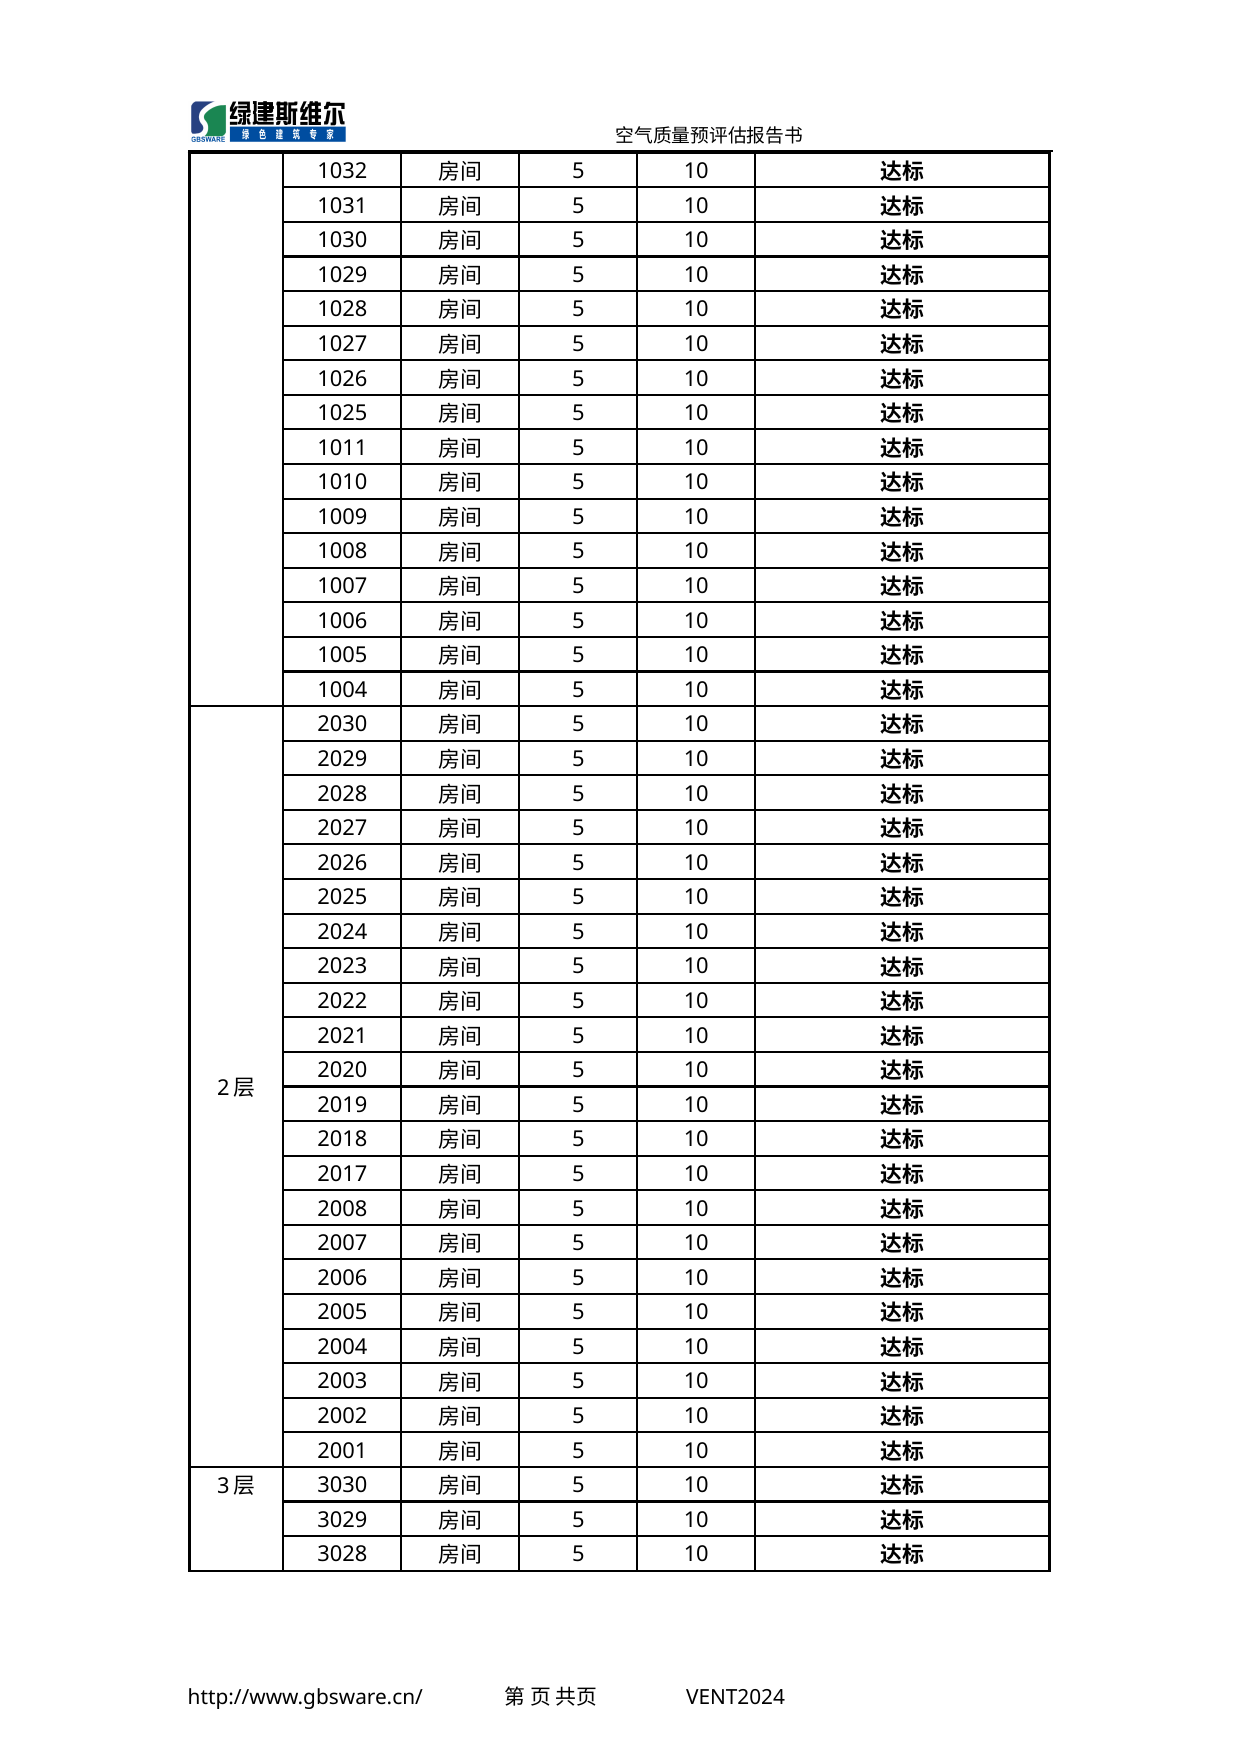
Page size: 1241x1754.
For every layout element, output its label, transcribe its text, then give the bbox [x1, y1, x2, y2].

table_cell 房间 [402, 1330, 518, 1362]
table_cell 5 [520, 1364, 636, 1397]
table_cell 5 [520, 1226, 636, 1258]
table_cell 房间 [402, 1122, 518, 1154]
table_cell 房间 [402, 1157, 518, 1189]
table_cell 2003 [284, 1364, 400, 1397]
table_cell 1027 [284, 327, 400, 359]
table_cell 房间 [402, 500, 518, 532]
table_cell 达标 [756, 1053, 1048, 1085]
table_cell 1032 [284, 154, 400, 186]
table_cell 达标 [756, 1468, 1048, 1500]
table_cell 2022 [284, 984, 400, 1016]
table_cell 达标 [756, 1503, 1048, 1535]
table_cell 房间 [402, 465, 518, 497]
table_cell 2018 [284, 1122, 400, 1154]
table_cell 2019 [284, 1088, 400, 1120]
table_cell 5 [520, 292, 636, 324]
table_cell 5 [520, 1295, 636, 1327]
table_cell 1028 [284, 292, 400, 324]
table_cell 房间 [402, 880, 518, 912]
table_cell 10 [638, 223, 754, 255]
table_cell 5 [520, 673, 636, 705]
table_cell 5 [520, 1503, 636, 1535]
table_cell 10 [638, 1295, 754, 1327]
table_cell 10 [638, 742, 754, 774]
table_cell 5 [520, 845, 636, 878]
table_cell 2023 [284, 949, 400, 982]
table_cell 10 [638, 1018, 754, 1051]
table_cell 2029 [284, 742, 400, 774]
table_cell 房间 [402, 1433, 518, 1466]
table_cell 1025 [284, 396, 400, 428]
table_cell 达标 [756, 1260, 1048, 1293]
table_cell 达标 [756, 1018, 1048, 1051]
table_cell 房间 [402, 361, 518, 394]
table_cell 2002 [284, 1399, 400, 1431]
table_cell 达标 [756, 1330, 1048, 1362]
table_cell 1007 [284, 569, 400, 601]
table_cell 达标 [756, 292, 1048, 324]
table_cell 2001 [284, 1433, 400, 1466]
table_cell 10 [638, 638, 754, 670]
table_cell 10 [638, 1399, 754, 1431]
table_cell 达标 [756, 1295, 1048, 1327]
table_cell 达标 [756, 258, 1048, 290]
table_cell 2030 [284, 707, 400, 739]
table_cell 5 [520, 1468, 636, 1500]
table_cell 10 [638, 845, 754, 878]
table_cell 2005 [284, 1295, 400, 1327]
table_cell 房间 [402, 430, 518, 463]
table_cell 达标 [756, 1537, 1048, 1569]
table_cell 房间 [402, 811, 518, 843]
table_cell 房间 [402, 223, 518, 255]
table_cell 1026 [284, 361, 400, 394]
table_cell 10 [638, 154, 754, 186]
table_cell 房间 [402, 1399, 518, 1431]
table_cell 5 [520, 327, 636, 359]
table_cell 5 [520, 258, 636, 290]
table_cell 10 [638, 534, 754, 567]
table_cell 1011 [284, 430, 400, 463]
table_cell 2017 [284, 1157, 400, 1189]
table_cell 10 [638, 1364, 754, 1397]
table_cell 达标 [756, 915, 1048, 947]
table_cell 达标 [756, 603, 1048, 636]
table_cell 10 [638, 361, 754, 394]
table_cell 达标 [756, 707, 1048, 739]
table_cell 3029 [284, 1503, 400, 1535]
table_cell 10 [638, 811, 754, 843]
table_cell 房间 [402, 1018, 518, 1051]
table_cell 2025 [284, 880, 400, 912]
table_cell 房间 [402, 327, 518, 359]
table_cell 5 [520, 880, 636, 912]
table_cell 2004 [284, 1330, 400, 1362]
table_cell 房间 [402, 707, 518, 739]
table_cell 达标 [756, 1191, 1048, 1224]
table_cell 1010 [284, 465, 400, 497]
table_cell 5 [520, 1018, 636, 1051]
table_cell 达标 [756, 534, 1048, 567]
table_cell 3028 [284, 1537, 400, 1569]
table_cell 房间 [402, 1226, 518, 1258]
table_cell 达标 [756, 430, 1048, 463]
table_cell 5 [520, 915, 636, 947]
table_cell 达标 [756, 880, 1048, 912]
table_cell 5 [520, 1191, 636, 1224]
table_cell 10 [638, 1191, 754, 1224]
table_cell 10 [638, 1053, 754, 1085]
table_cell 10 [638, 292, 754, 324]
table_cell 5 [520, 465, 636, 497]
table_cell 5 [520, 638, 636, 670]
table_cell 5 [520, 361, 636, 394]
table_cell 5 [520, 742, 636, 774]
table_cell 5 [520, 1157, 636, 1189]
table_cell 达标 [756, 327, 1048, 359]
table_cell 房间 [402, 188, 518, 221]
table_cell 达标 [756, 984, 1048, 1016]
table_cell 5 [520, 1433, 636, 1466]
table_cell 5 [520, 534, 636, 567]
table_cell 达标 [756, 1433, 1048, 1466]
table_cell 5 [520, 1088, 636, 1120]
table_cell 房间 [402, 984, 518, 1016]
table_cell 房间 [402, 1260, 518, 1293]
table_cell 10 [638, 188, 754, 221]
table_cell 5 [520, 811, 636, 843]
table_cell 达标 [756, 638, 1048, 670]
table_cell 10 [638, 500, 754, 532]
table_cell 10 [638, 1330, 754, 1362]
table_cell 5 [520, 188, 636, 221]
table_cell 3030 [284, 1468, 400, 1500]
table_cell 房间 [402, 292, 518, 324]
table_cell 房间 [402, 1364, 518, 1397]
table_cell 房间 [402, 569, 518, 601]
table_cell 5 [520, 949, 636, 982]
table_cell 达标 [756, 361, 1048, 394]
table_cell 2层 [191, 707, 282, 1466]
table_cell 达标 [756, 742, 1048, 774]
table_cell 1009 [284, 500, 400, 532]
table_cell 2006 [284, 1260, 400, 1293]
table_cell 达标 [756, 1157, 1048, 1189]
table_cell 房间 [402, 258, 518, 290]
table_cell 5 [520, 1122, 636, 1154]
table_cell 10 [638, 603, 754, 636]
table_cell 房间 [402, 1191, 518, 1224]
table_cell 2007 [284, 1226, 400, 1258]
table_cell 2028 [284, 776, 400, 809]
table_cell 10 [638, 915, 754, 947]
table_cell 房间 [402, 1503, 518, 1535]
table_cell 10 [638, 1433, 754, 1466]
table_cell 10 [638, 1226, 754, 1258]
table_cell 5 [520, 776, 636, 809]
table_cell 10 [638, 707, 754, 739]
table_cell 5 [520, 1260, 636, 1293]
table_cell 房间 [402, 742, 518, 774]
table_cell 10 [638, 776, 754, 809]
table_cell 房间 [402, 638, 518, 670]
table_cell 5 [520, 984, 636, 1016]
table_cell 达标 [756, 776, 1048, 809]
table_cell 达标 [756, 845, 1048, 878]
table_cell 5 [520, 1399, 636, 1431]
table_cell 房间 [402, 845, 518, 878]
table_cell 2024 [284, 915, 400, 947]
table_cell 房间 [402, 1468, 518, 1500]
table_cell 房间 [402, 949, 518, 982]
table_cell 5 [520, 707, 636, 739]
table_cell 房间 [402, 154, 518, 186]
table_cell 房间 [402, 1053, 518, 1085]
table_cell 达标 [756, 811, 1048, 843]
table_cell 5 [520, 223, 636, 255]
table_cell 1029 [284, 258, 400, 290]
table_cell 10 [638, 258, 754, 290]
table_cell 房间 [402, 396, 518, 428]
table_cell 房间 [402, 1295, 518, 1327]
table_cell 达标 [756, 673, 1048, 705]
table_cell 10 [638, 1122, 754, 1154]
table_cell 达标 [756, 1088, 1048, 1120]
table_cell 房间 [402, 1537, 518, 1569]
table_cell 3层 [191, 1468, 282, 1569]
table_cell 1006 [284, 603, 400, 636]
table_cell 2008 [284, 1191, 400, 1224]
table_cell 达标 [756, 500, 1048, 532]
table_cell 5 [520, 603, 636, 636]
table_cell 房间 [402, 673, 518, 705]
table_cell 房间 [402, 915, 518, 947]
table_cell 2027 [284, 811, 400, 843]
table_cell 10 [638, 1088, 754, 1120]
table_cell 5 [520, 1330, 636, 1362]
table_cell 达标 [756, 396, 1048, 428]
table_cell 10 [638, 1157, 754, 1189]
table_cell 1031 [284, 188, 400, 221]
table_cell 达标 [756, 1364, 1048, 1397]
table_cell 10 [638, 984, 754, 1016]
table_cell 达标 [756, 949, 1048, 982]
table_cell 10 [638, 1468, 754, 1500]
table_cell 达标 [756, 1399, 1048, 1431]
table_cell 2026 [284, 845, 400, 878]
picture [187, 101, 347, 143]
table_cell 达标 [756, 154, 1048, 186]
table_cell 10 [638, 880, 754, 912]
table_cell 达标 [756, 188, 1048, 221]
table_cell 5 [520, 1537, 636, 1569]
table_cell 1005 [284, 638, 400, 670]
table_cell 5 [520, 500, 636, 532]
table_cell 10 [638, 430, 754, 463]
table_cell 达标 [756, 465, 1048, 497]
table_cell 达标 [756, 223, 1048, 255]
table_cell 房间 [402, 776, 518, 809]
table_cell 10 [638, 1260, 754, 1293]
table_cell 5 [520, 396, 636, 428]
table_cell 5 [520, 569, 636, 601]
table_cell 10 [638, 673, 754, 705]
table_cell 10 [638, 569, 754, 601]
table_cell 达标 [756, 1226, 1048, 1258]
table_cell 房间 [402, 534, 518, 567]
table_cell 达标 [756, 569, 1048, 601]
table_cell 房间 [402, 603, 518, 636]
table_cell 10 [638, 1537, 754, 1569]
table_cell 1004 [284, 673, 400, 705]
table_cell 达标 [756, 1122, 1048, 1154]
table_cell 房间 [402, 1088, 518, 1120]
table_cell 10 [638, 465, 754, 497]
table_cell 5 [520, 430, 636, 463]
table_cell 5 [520, 154, 636, 186]
table_cell 10 [638, 1503, 754, 1535]
table_cell 2021 [284, 1018, 400, 1051]
table_cell 10 [638, 327, 754, 359]
table_cell 1008 [284, 534, 400, 567]
table_cell 5 [520, 1053, 636, 1085]
table_cell 10 [638, 949, 754, 982]
table_cell 10 [638, 396, 754, 428]
table_cell 1030 [284, 223, 400, 255]
table_cell 2020 [284, 1053, 400, 1085]
